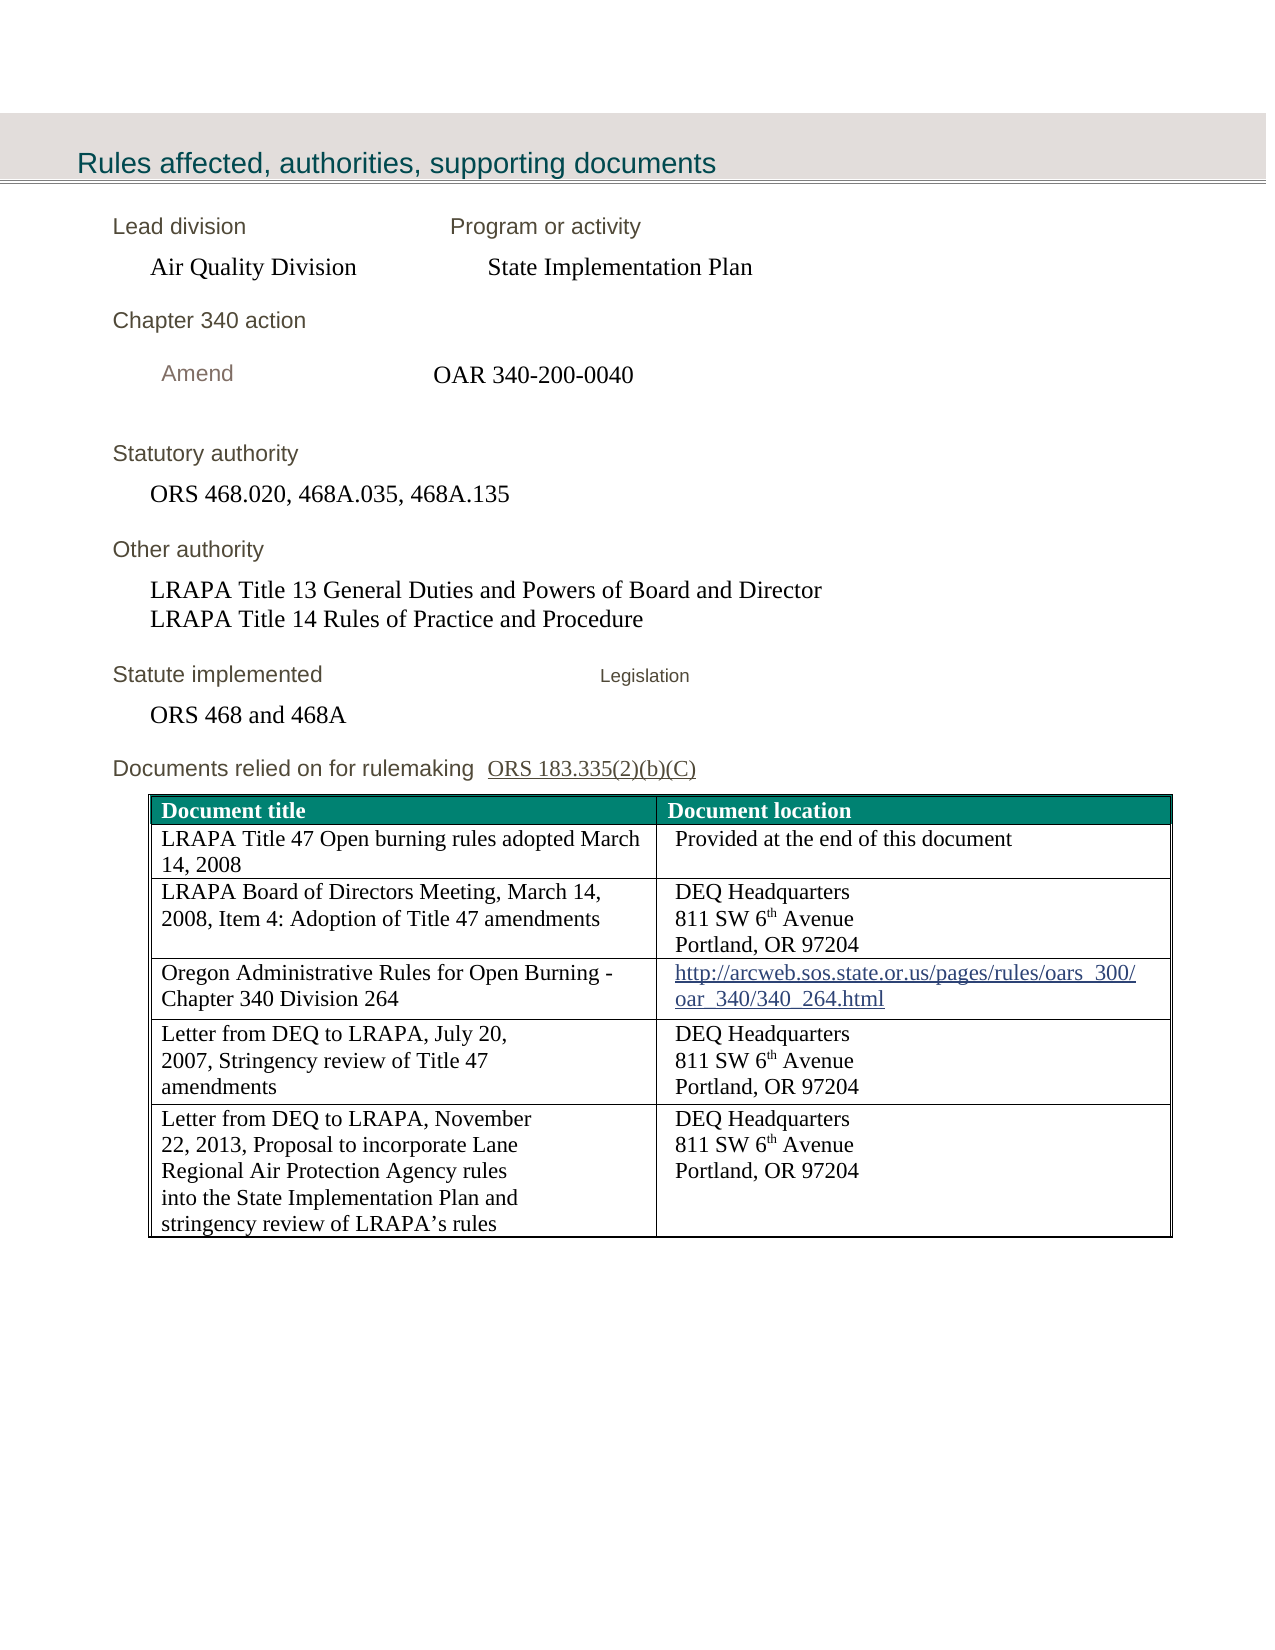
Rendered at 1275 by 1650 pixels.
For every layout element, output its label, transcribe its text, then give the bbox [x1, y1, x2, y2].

table_header Document title [152, 797, 656, 824]
text Chapter 340 action [112, 307, 1170, 333]
text ORS 468 and 468A [150, 700, 1170, 729]
text LRAPA Title 13 General Duties and Powers of Board and Director [112, 575, 1170, 604]
table_cell DEQ Headquarters 811 SW 6th Avenue Portland, OR 97204 [657, 1020, 1170, 1103]
text Statute implemented Legislation [112, 661, 1170, 688]
table_cell Letter from DEQ to LRAPA, November 22, 2013, Proposal to incorporate Lane Regional Air Protection Agency rules into the State Implementation Plan and stringency review of LRAPA’s rules [152, 1105, 656, 1236]
table_cell Oregon Administrative Rules for Open Burning - Chapter 340 Division 264 [152, 959, 656, 1019]
table_cell Provided at the end of this document [657, 825, 1170, 877]
table_cell LRAPA Title 47 Open burning rules adopted March 14, 2008 [152, 825, 656, 877]
text Other authority [112, 536, 1170, 562]
text Air Quality Division State Implementation Plan [150, 252, 1106, 281]
table_cell http://arcweb.sos.state.or.us/pages/rules/oars_300/oar_340/340_264.html [657, 959, 1170, 1019]
text Statutory authority [112, 440, 1170, 466]
table_header OAR 340-200-0040 [422, 360, 1110, 401]
text ORS 468.020, 468A.035, 468A.135 [150, 479, 1172, 507]
table_cell LRAPA Board of Directors Meeting, March 14, 2008, Item 4: Adoption of Title 47 amendments [152, 879, 656, 957]
table_cell DEQ Headquarters 811 SW 6th Avenue Portland, OR 97204 [657, 1105, 1170, 1236]
text Documents relied on for rulemaking ORS 183.335(2)(b)(C) [112, 755, 1170, 782]
table_header Rules affected, authorities, supporting documents [0, 113, 1266, 179]
table_cell DEQ Headquarters 811 SW 6th Avenue Portland, OR 97204 [657, 879, 1170, 957]
table_cell Letter from DEQ to LRAPA, July 20, 2007, Stringency review of Title 47 amendments [152, 1020, 656, 1103]
table_header Document location [657, 797, 1170, 824]
table_header Amend [150, 360, 422, 401]
text LRAPA Title 14 Rules of Practice and Procedure [112, 604, 1170, 632]
text Lead division Program or activity [112, 213, 1170, 239]
